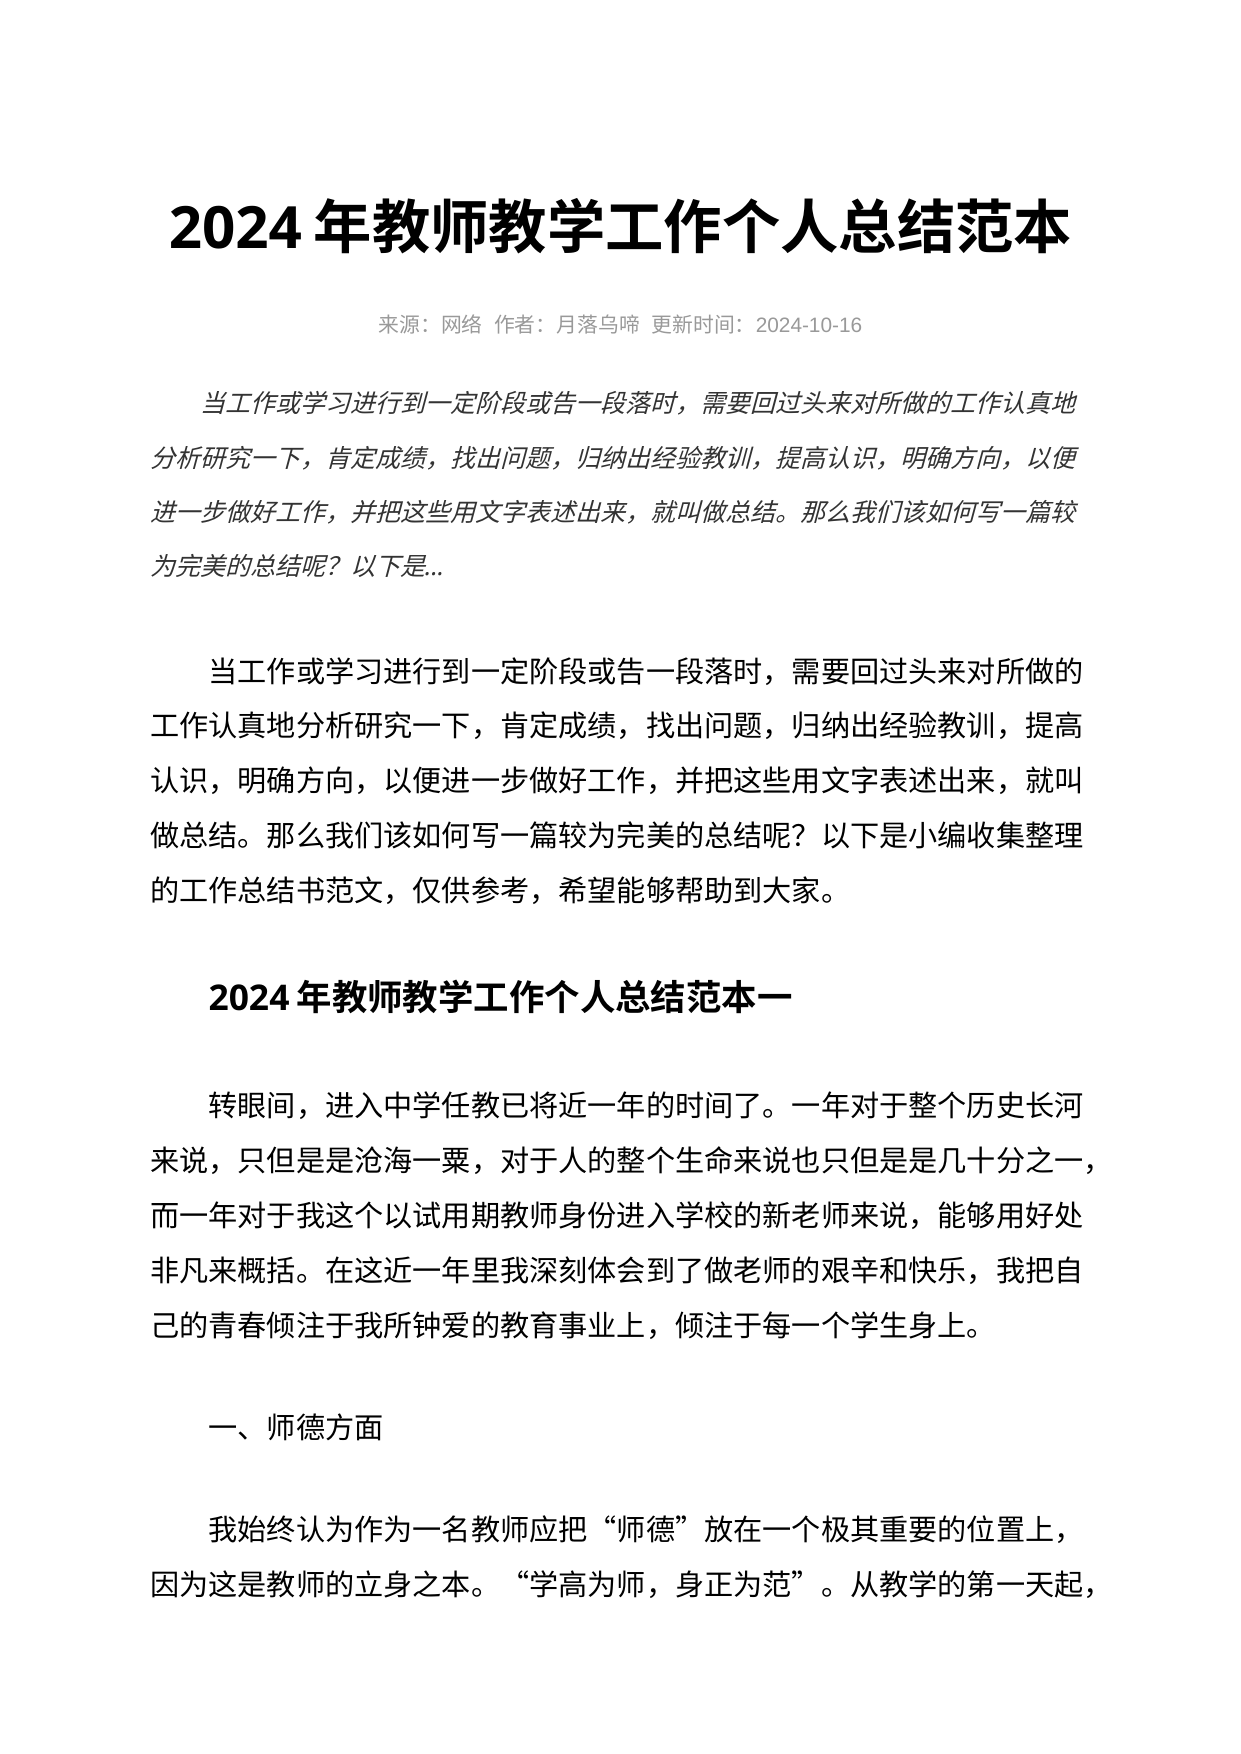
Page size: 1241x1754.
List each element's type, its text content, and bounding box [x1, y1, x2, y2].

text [150, 1506, 1090, 1603]
text 当工作或学习进行到一定阶段或告一段落时，需要回过头来对所做的工作认真地分析研究一下，肯定成绩，找出问题，归纳出经验教训，提高认识，明确方向，以便进一步做好工作，并把这些用文字表述出来，就叫做总结。那么我们该如何写一篇较为完美的总结呢？以下是... [150, 384, 1090, 583]
text 当工作或学习进行到一定阶段或告一段落时，需要回过头来对所做的工作认真地分析研究一下，肯定成绩，找出问题，归纳出经验教训，提高认识，明确方向，以便进一步做好工作，并把这些用文字表述出来，就叫做总结。那么我们该如何写一篇较为完美的总结呢？以下是小编收集整理的工作总结书范文，仅供参考，希望能够帮助到大家。 [150, 648, 1090, 910]
text 2024年教师教学工作个人总结范本一 [150, 969, 1090, 1021]
subtitle 2024年教师教学工作个人总结范本 [150, 181, 1090, 266]
text 来源：网络 作者：月落乌啼 更新时间：2024-10-16 [150, 313, 1090, 337]
text 一、师德方面 [150, 1404, 1090, 1447]
text 转眼间，进入中学任教已将近一年的时间了。一年对于整个历史长河来说，只但是是沧海一粟，对于人的整个生命来说也只但是是几十分之一，而一年对于我这个以试用期教师身份进入学校的新老师来说，能够用好处非凡来概括。在这近一年里我深刻体会到了做老师的艰辛和快乐，我把自己的青春倾注于我所钟爱的教育事业上，倾注于每一个学生身上。 [150, 1083, 1090, 1345]
